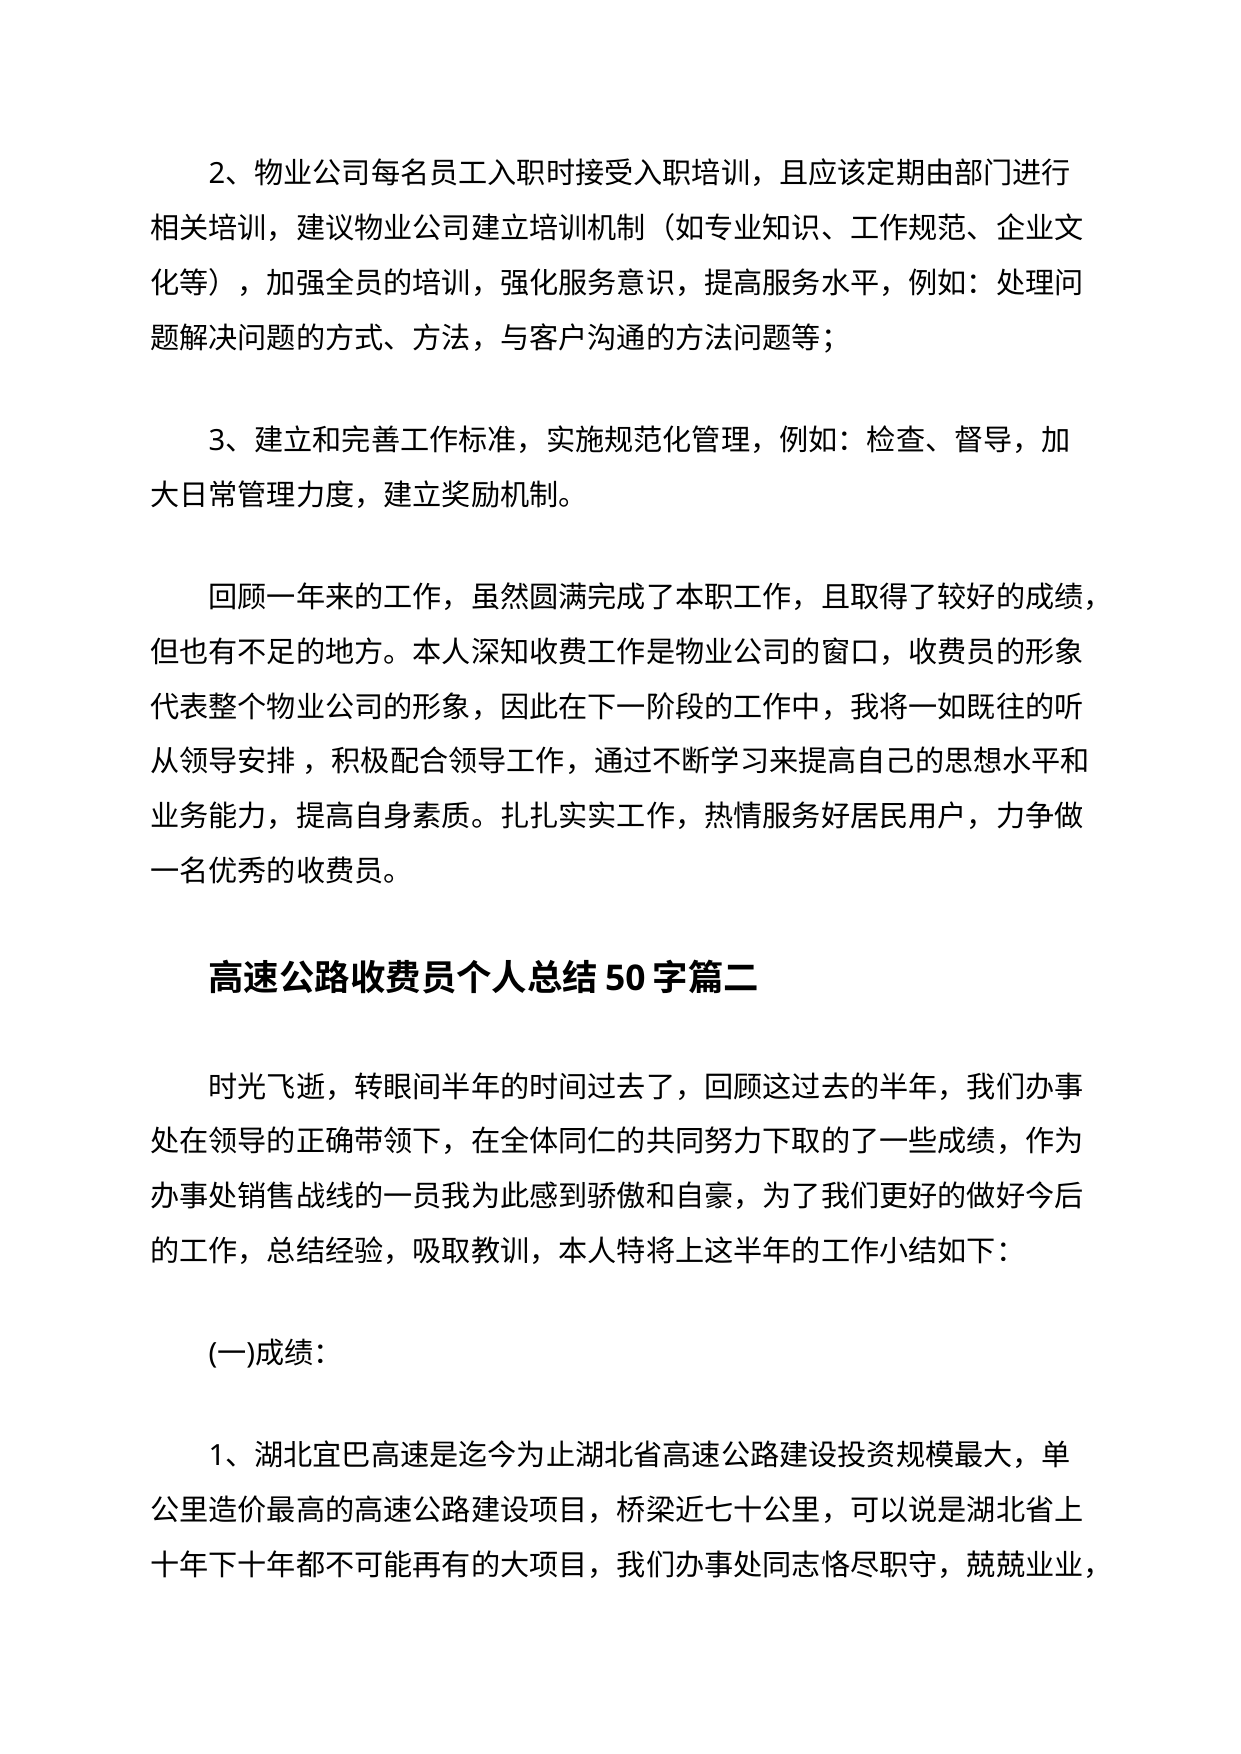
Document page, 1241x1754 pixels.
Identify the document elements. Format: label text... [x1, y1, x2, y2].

text 2、物业公司每名员工入职时接受入职培训，且应该定期由部门进行相关培训，建议物业公司建立培训机制（如专业知识、工作规范、企业文化等），加强全员的培训，强化服务意识，提高服务水平，例如：处理问题解决问题的方式、方法，与客户沟通的方法问题等； [150, 150, 1090, 357]
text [150, 1432, 1090, 1584]
text 时光飞逝，转眼间半年的时间过去了，回顾这过去的半年，我们办事处在领导的正确带领下，在全体同仁的共同努力下取的了一些成绩，作为办事处销售战线的一员我为此感到骄傲和自豪，为了我们更好的做好今后的工作，总结经验，吸取教训，本人特将上这半年的工作小结如下： [150, 1063, 1090, 1270]
text 回顾一年来的工作，虽然圆满完成了本职工作，且取得了较好的成绩，但也有不足的地方。本人深知收费工作是物业公司的窗口，收费员的形象代表整个物业公司的形象，因此在下一阶段的工作中，我将一如既往的听从领导安排 ，积极配合领导工作，通过不断学习来提高自己的思想水平和业务能力，提高自身素质。扎扎实实工作，热情服务好居民用户，力争做一名优秀的收费员。 [150, 573, 1090, 890]
text 高速公路收费员个人总结50字篇二 [150, 949, 1090, 1001]
text (一)成绩： [150, 1329, 1090, 1372]
text 3、建立和完善工作标准，实施规范化管理，例如：检查、督导，加大日常管理力度，建立奖励机制。 [150, 417, 1090, 514]
